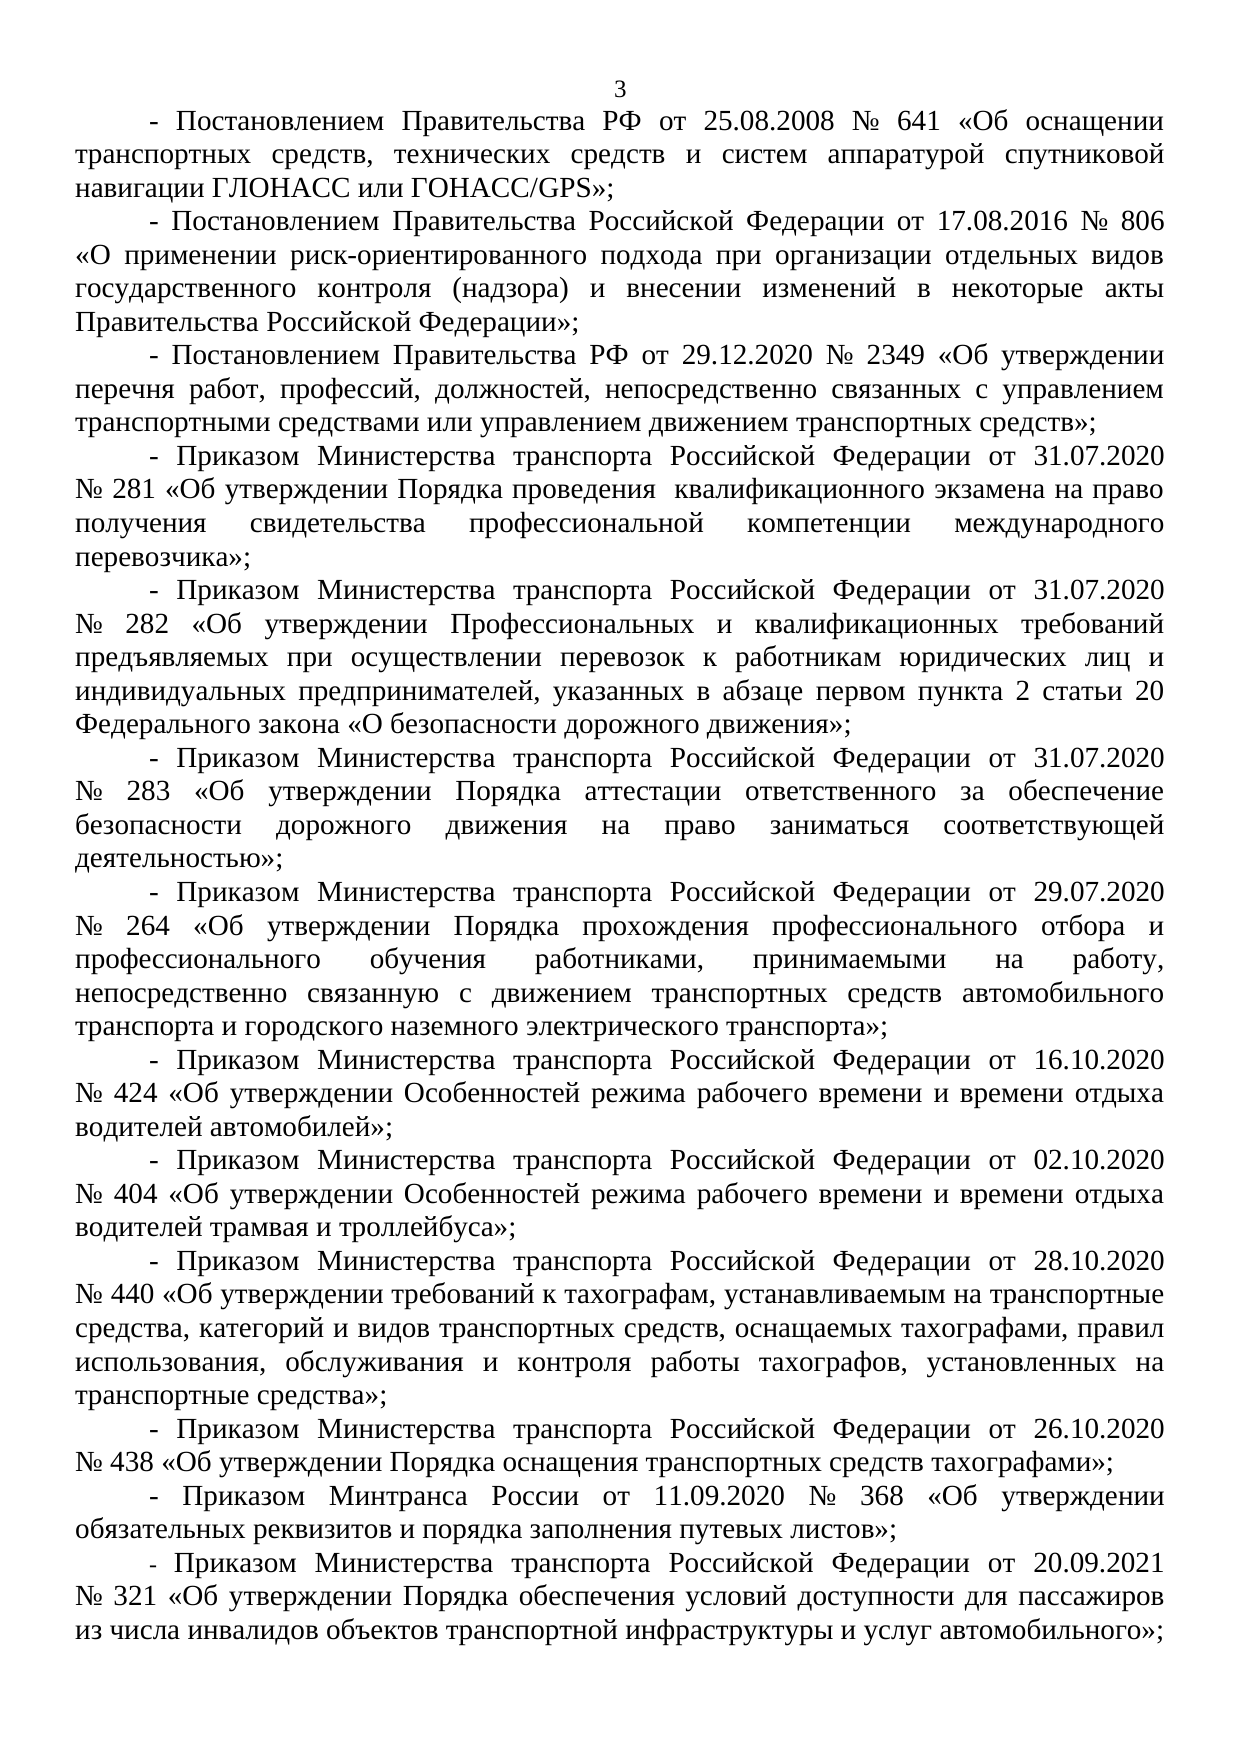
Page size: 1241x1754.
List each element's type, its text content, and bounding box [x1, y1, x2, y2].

text - Постановлением Правительства РФ от 25.08.2008 № 641 «Об оснащении транспортных средств, технических средств и систем аппаратурой спутниковой навигации ГЛОНАСС или ГОНАСС/GPS»; [75, 103, 1165, 203]
text - Приказом Министерства транспорта Российской Федерации от 31.07.2020 № 282 «Об утверждении Профессиональных и квалификационных требований предъявляемых при осуществлении перевозок к работникам юридических лиц и индивидуальных предпринимателей, указанных в абзаце первом пункта 2 статьи 20 Федерального закона «О безопасности дорожного движения»; [75, 572, 1165, 740]
text - Приказом Министерства транспорта Российской Федерации от 31.07.2020 № 281 «Об утверждении Порядка проведения квалификационного экзамена на право получения свидетельства профессиональной компетенции международного перевозчика»; [75, 438, 1165, 572]
text - Приказом Министерства транспорта Российской Федерации от 26.10.2020 № 438 «Об утверждении Порядка оснащения транспортных средств тахографами»; [75, 1411, 1165, 1478]
text - Приказом Министерства транспорта Российской Федерации от 02.10.2020 № 404 «Об утверждении Особенностей режима рабочего времени и времени отдыха водителей трамвая и троллейбуса»; [75, 1142, 1165, 1243]
text - Приказом Минтранса России от 11.09.2020 № 368 «Об утверждении обязательных реквизитов и порядка заполнения путевых листов»; [75, 1478, 1165, 1545]
text - Приказом Министерства транспорта Российской Федерации от 16.10.2020 № 424 «Об утверждении Особенностей режима рабочего времени и времени отдыха водителей автомобилей»; [75, 1042, 1165, 1142]
text - Приказом Министерства транспорта Российской Федерации от 20.09.2021 № 321 «Об утверждении Порядка обеспечения условий доступности для пассажиров из числа инвалидов объектов транспортной инфраструктуры и услуг автомобильного»; [75, 1545, 1165, 1646]
text - Постановлением Правительства РФ от 29.12.2020 № 2349 «Об утверждении перечня работ, профессий, должностей, непосредственно связанных с управлением транспортными средствами или управлением движением транспортных средств»; [75, 337, 1165, 438]
text - Постановлением Правительства Российской Федерации от 17.08.2016 № 806 «О применении риск-ориентированного подхода при организации отдельных видов государственного контроля (надзора) и внесении изменений в некоторые акты Правительства Российской Федерации»; [75, 203, 1165, 337]
text - Приказом Министерства транспорта Российской Федерации от 28.10.2020 № 440 «Об утверждении требований к тахографам, устанавливаемым на транспортные средства, категорий и видов транспортных средств, оснащаемых тахографами, правил использования, обслуживания и контроля работы тахографов, установленных на транспортные средства»; [75, 1243, 1165, 1411]
text - Приказом Министерства транспорта Российской Федерации от 29.07.2020 № 264 «Об утверждении Порядка прохождения профессионального отбора и профессионального обучения работниками, принимаемыми на работу, непосредственно связанную с движением транспортных средств автомобильного транспорта и городского наземного электрического транспорта»; [75, 874, 1165, 1042]
text - Приказом Министерства транспорта Российской Федерации от 31.07.2020 № 283 «Об утверждении Порядка аттестации ответственного за обеспечение безопасности дорожного движения на право заниматься соответствующей деятельностью»; [75, 740, 1165, 874]
